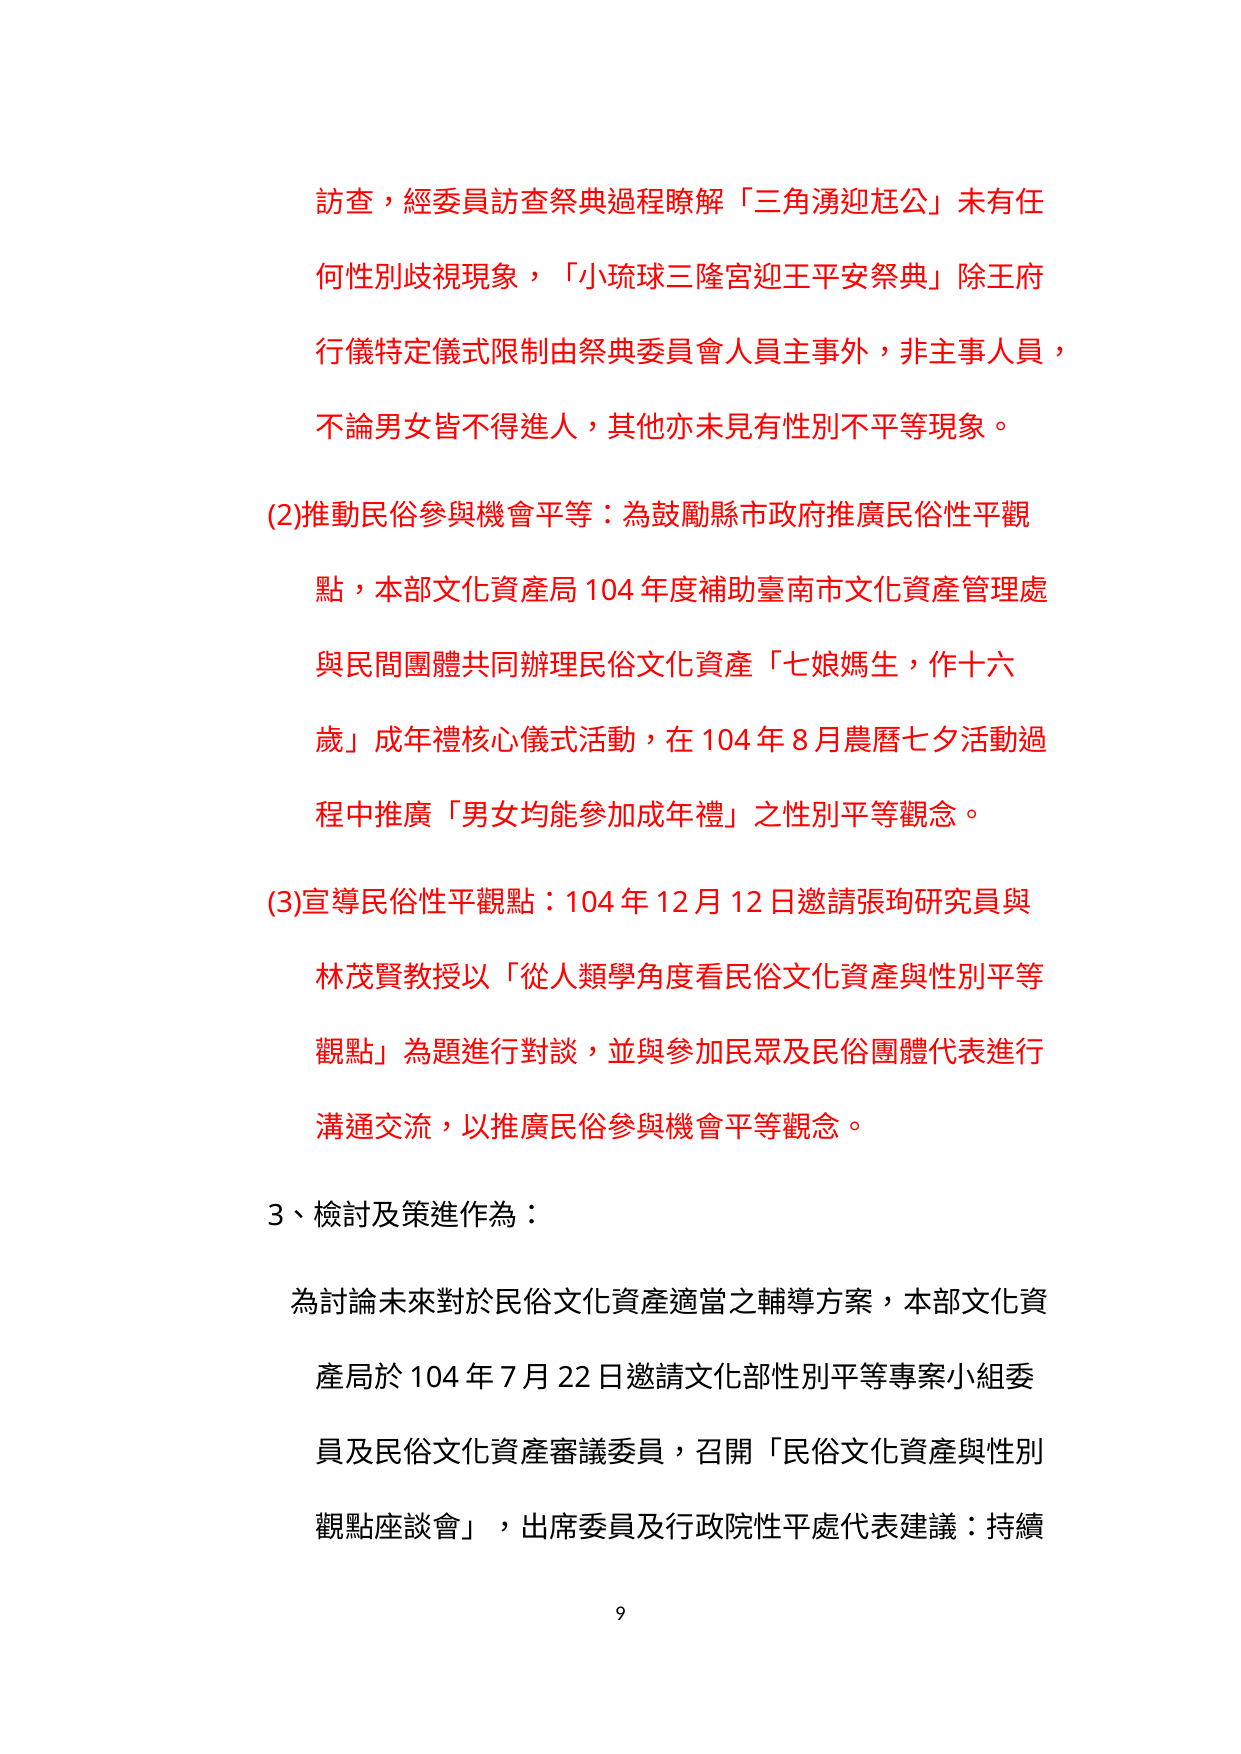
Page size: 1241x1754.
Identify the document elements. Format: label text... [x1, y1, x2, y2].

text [267, 1262, 1053, 1562]
text (2)推動民俗參與機會平等：為鼓勵縣市政府推廣民俗性平觀點，本部文化資產局104年度補助臺南市文化資產管理處與民間團體共同辦理民俗文化資產「七娘媽生，作十六歲」成年禮核心儀式活動，在104年8月農曆七夕活動過程中推廣「男女均能參加成年禮」之性別平等觀念。 [267, 475, 1053, 850]
text (3)宣導民俗性平觀點：104年12月12日邀請張珣研究員與林茂賢教授以「從人類學角度看民俗文化資產與性別平等觀點」為題進行對談，並與參加民眾及民俗團體代表進行溝通交流，以推廣民俗參與機會平等觀念。 [267, 862, 1053, 1162]
text 3、檢討及策進作為： [267, 1175, 1053, 1250]
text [267, 162, 1053, 462]
